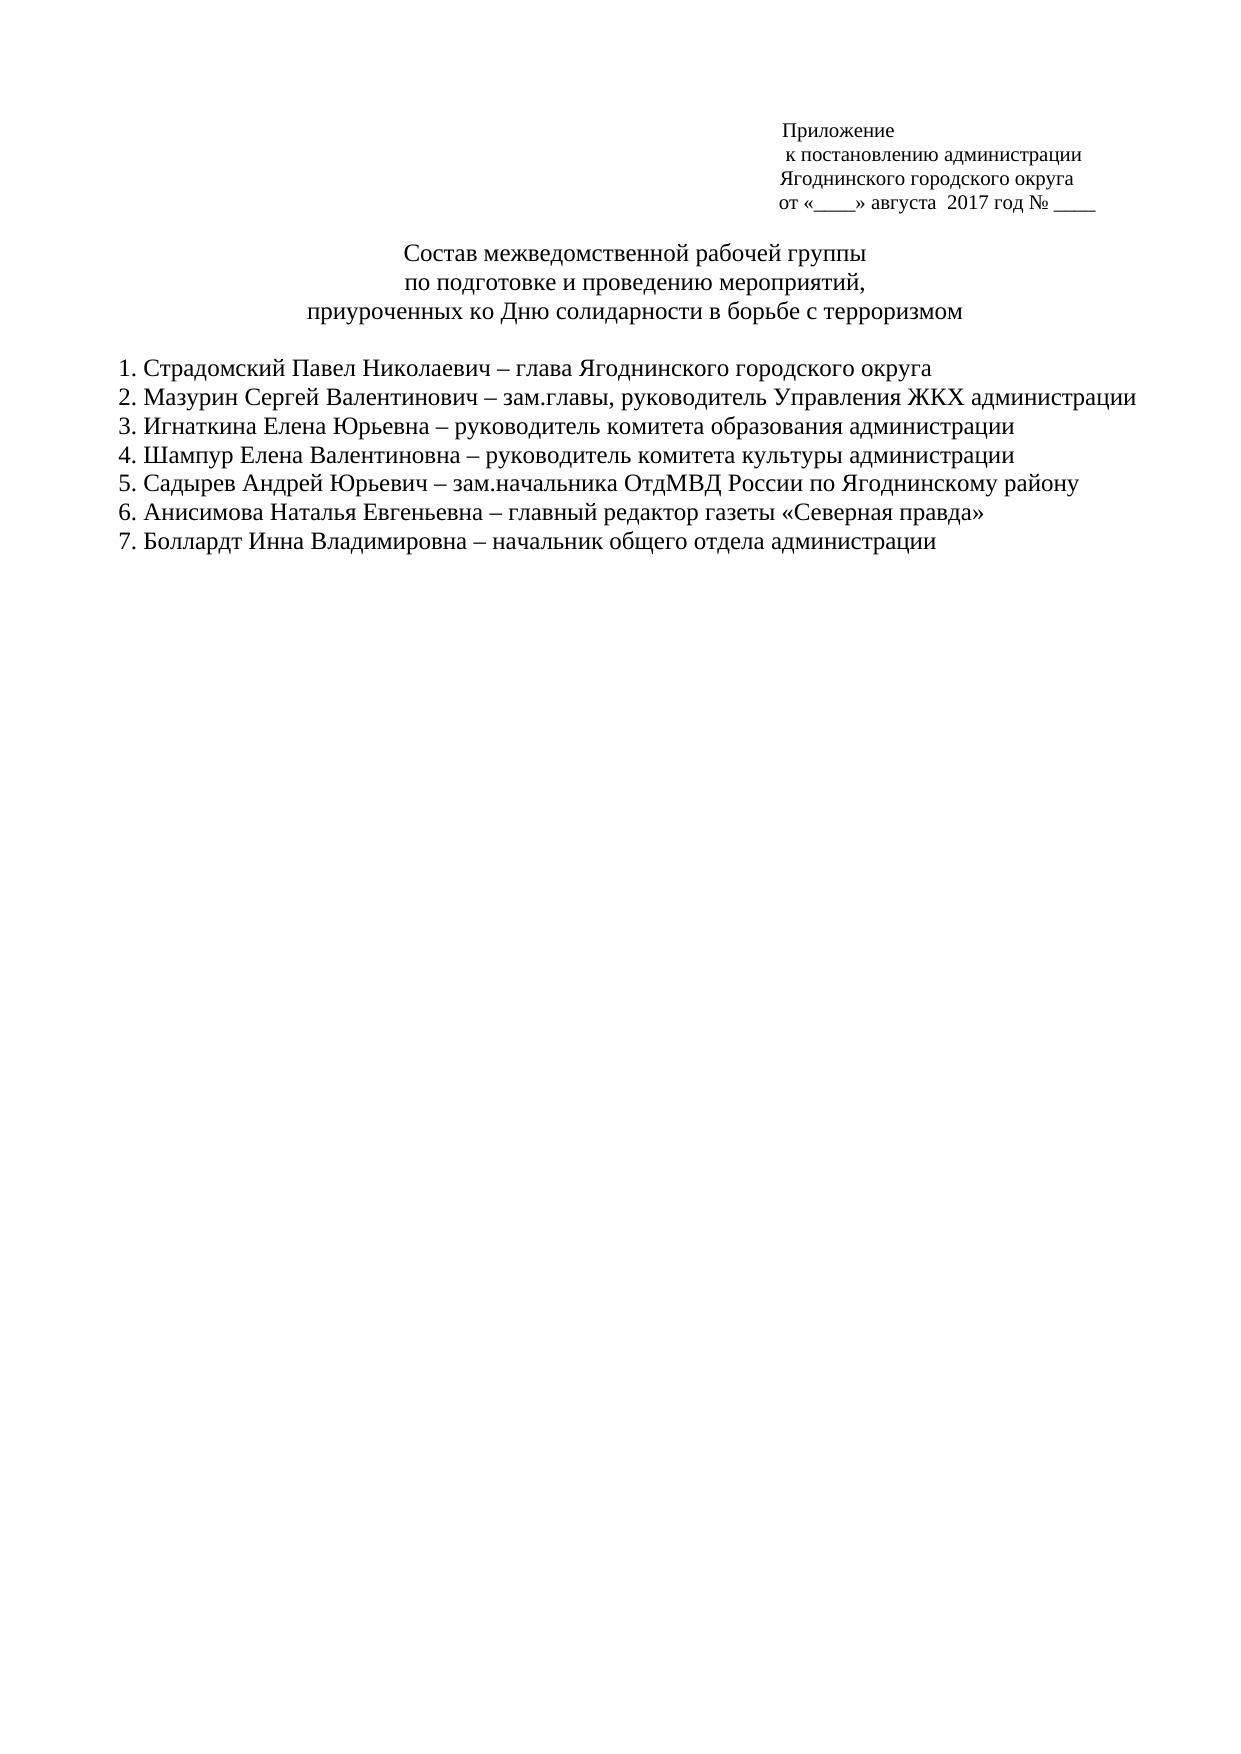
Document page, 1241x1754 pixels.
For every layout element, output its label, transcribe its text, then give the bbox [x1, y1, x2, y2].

text 1. Страдомский Павел Николаевич – глава Ягоднинского городского округа [118, 353, 1152, 382]
text к постановлению администрации [118, 142, 1152, 166]
text 5. Садырев Андрей Юрьевич – зам.начальника ОтдМВД России по Ягоднинскому району [118, 468, 1152, 497]
text приуроченных ко Дню солидарности в борьбе с терроризмом [118, 296, 1152, 325]
text 4. Шампур Елена Валентиновна – руководитель комитета культуры администрации [118, 440, 1152, 468]
text 6. Анисимова Наталья Евгеньевна – главный редактор газеты «Северная правда» [118, 497, 1152, 526]
text от «____» августа 2017 год № ____ [118, 190, 1152, 214]
text 2. Мазурин Сергей Валентинович – зам.главы, руководитель Управления ЖКХ администрации [118, 382, 1152, 411]
text Состав межведомственной рабочей группы [118, 238, 1152, 267]
text Приложение [708, 118, 1152, 142]
text 3. Игнаткина Елена Юрьевна – руководитель комитета образования администрации [118, 411, 1152, 440]
text Ягоднинского городского округа [118, 166, 1152, 190]
text по подготовке и проведению мероприятий, [118, 267, 1152, 296]
text 7. Боллардт Инна Владимировна – начальник общего отдела администрации [118, 526, 1152, 555]
